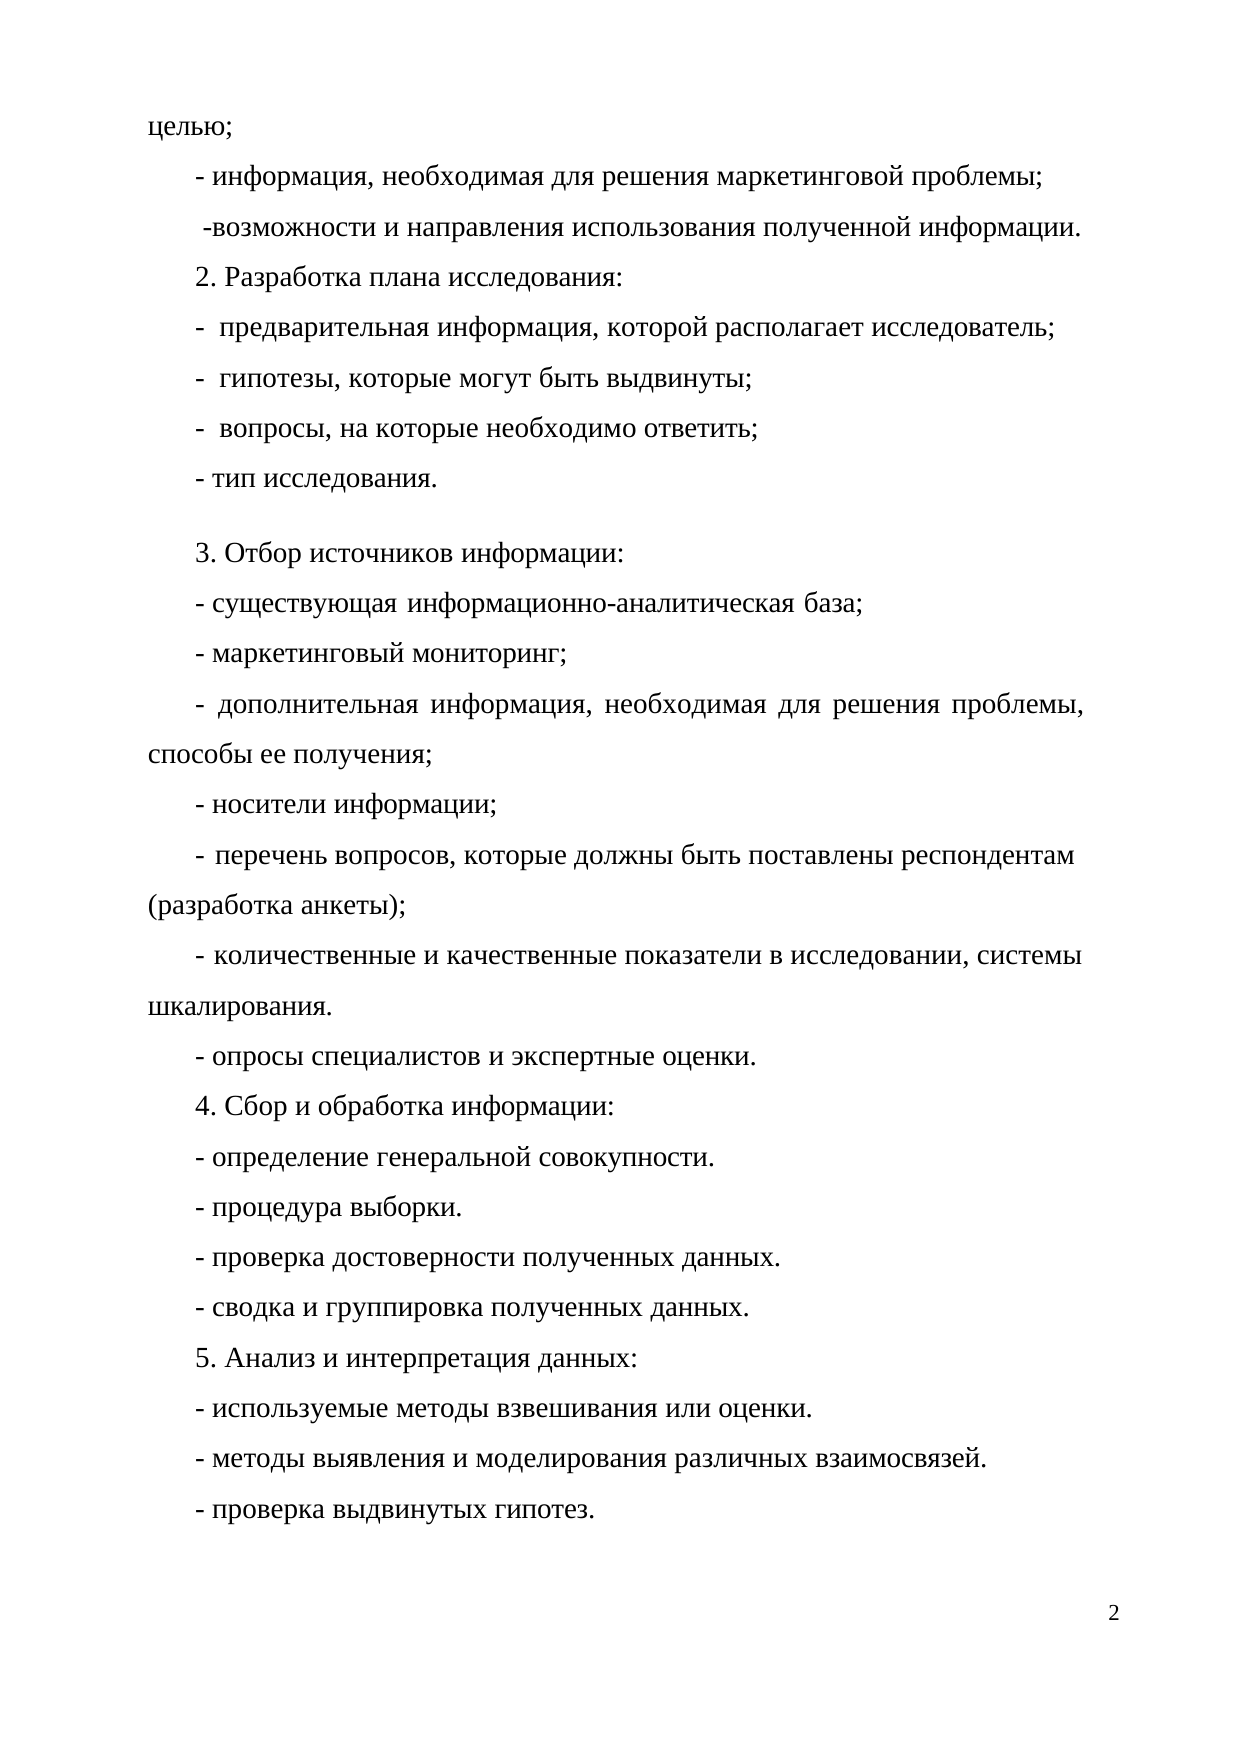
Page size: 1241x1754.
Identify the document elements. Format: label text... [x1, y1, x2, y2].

list предварительная информация, которой располагает исследователь; [195, 309, 1119, 343]
list дополнительная информация, необходимая для решения проблемы, способы ее получения; [148, 686, 1093, 770]
list проверка достоверности полученных данных. [195, 1239, 1119, 1273]
list гипотезы, которые могут быть выдвинуты; [195, 360, 1119, 393]
list проверка выдвинутых гипотез. [195, 1491, 1119, 1524]
list опросы специалистов и экспертные оценки. [195, 1039, 1119, 1072]
list маркетинговый мониторинг; [195, 636, 1119, 669]
list информация, необходимая для решения маркетинговой проблемы; [195, 159, 1119, 192]
list Разработка плана исследования: [195, 259, 1119, 293]
list процедура выборки. [195, 1189, 1119, 1223]
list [148, 108, 1093, 142]
list используемые методы взвешивания или оценки. [195, 1390, 1119, 1424]
list Сбор и обработка информации: [195, 1088, 1119, 1122]
list определение генеральной совокупности. [195, 1139, 1119, 1172]
list сводка и группировка полученных данных. [195, 1289, 1119, 1323]
list носители информации; [195, 787, 1119, 820]
text -возможности и направления использования полученной информации. [202, 209, 1119, 242]
list Отбор источников информации: [195, 535, 1119, 568]
list методы выявления и моделирования различных взаимосвязей. [195, 1441, 1119, 1474]
list вопросы, на которые необходимо ответить; [195, 410, 1119, 444]
list существующая информационно-аналитическая база; [195, 585, 1119, 619]
list количественные и качественные показатели в исследовании, системы шкалирования. [148, 937, 1093, 1022]
list перечень вопросов, которые должны быть поставлены респондентам (разработка анкеты); [148, 837, 1093, 921]
list тип исследования. [195, 461, 1119, 494]
list Анализ и интерпретация данных: [195, 1340, 1119, 1373]
